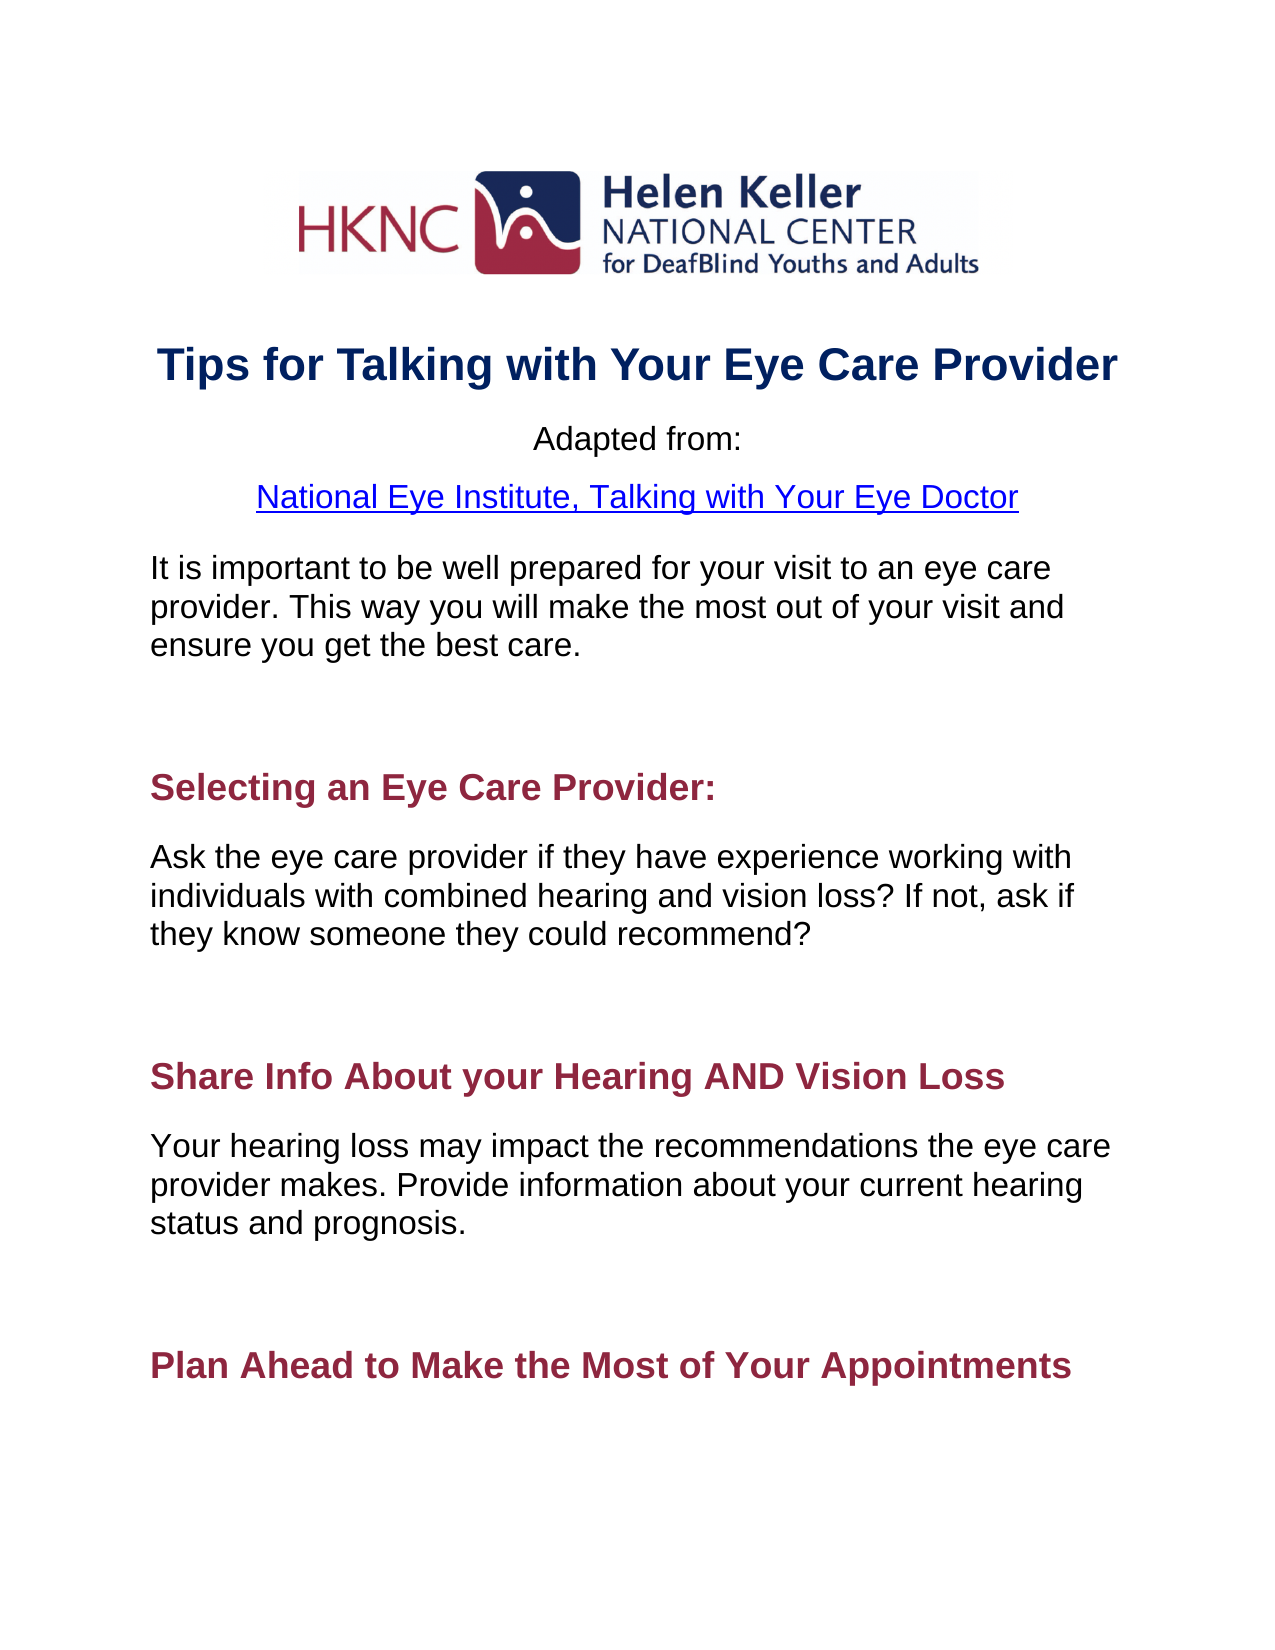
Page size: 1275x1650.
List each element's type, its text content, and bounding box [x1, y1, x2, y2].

subtitle Tips for Talking with Your Eye Care Provider [150, 338, 1125, 390]
subtitle Selecting an Eye Care Provider: [150, 765, 1125, 808]
picture [262, 150, 1013, 307]
text Adapted from: [150, 419, 1125, 458]
text Your hearing loss may impact the recommendations the eye care provider makes. Provide information about your current hearing status and prognosis. [150, 1126, 1125, 1242]
subtitle Plan Ahead to Make the Most of Your Appointments [150, 1343, 1125, 1386]
text Ask the eye care provider if they have experience working with individuals with combined hearing and vision loss? If not, ask if they know someone they could recommend? [150, 837, 1125, 953]
subtitle Share Info About your Hearing AND Vision Loss [150, 1054, 1125, 1097]
text It is important to be well prepared for your visit to an eye care provider. This way you will make the most out of your visit and ensure you get the best care. [150, 548, 1125, 663]
text National Eye Institute, Talking with Your Eye Doctor [150, 478, 1125, 516]
